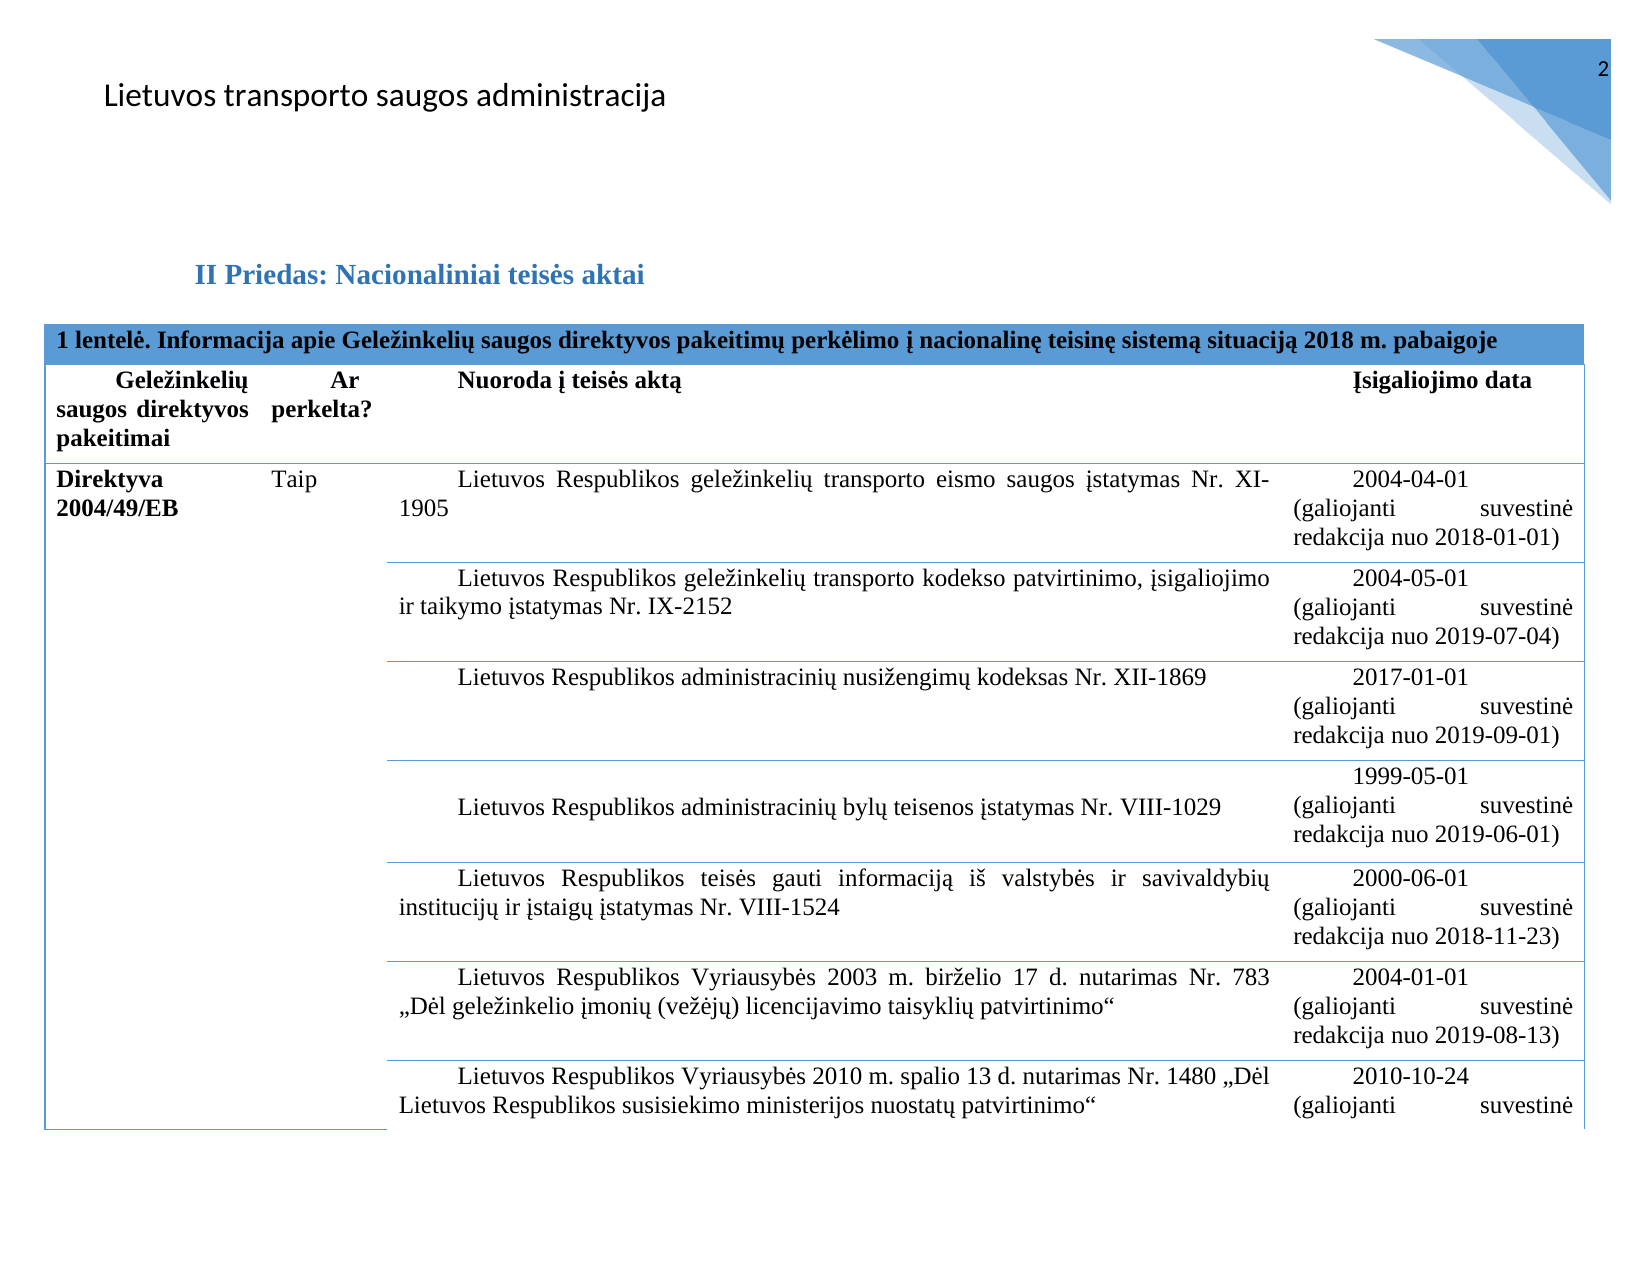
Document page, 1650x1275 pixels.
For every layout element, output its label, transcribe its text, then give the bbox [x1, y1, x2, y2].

table_cell Taip [260, 464, 387, 1129]
table_cell 2004-05-01 (galiojanti suvestinė redakcija nuo 2019-07-04) [1282, 563, 1584, 661]
table_cell 2000-06-01 (galiojanti suvestinė redakcija nuo 2018-11-23) [1282, 863, 1584, 961]
table_cell Direktyva 2004/49/EB [46, 464, 260, 1129]
table_cell Lietuvos Respublikos geležinkelių transporto eismo saugos įstatymas Nr. XI-1905 [387, 464, 1282, 562]
table_cell Ar perkelta? [260, 365, 387, 463]
table_cell 1999-05-01 (galiojanti suvestinė redakcija nuo 2019-06-01) [1282, 761, 1584, 862]
table_cell Lietuvos Respublikos Vyriausybės 2003 m. birželio 17 d. nutarimas Nr. 783 „Dėl geležinkelio įmonių (vežėjų) licencijavimo taisyklių patvirtinimo“ [387, 962, 1282, 1060]
table_cell 2004-01-01 (galiojanti suvestinė redakcija nuo 2019-08-13) [1282, 962, 1584, 1060]
table_cell Įsigaliojimo data [1282, 365, 1584, 463]
table_cell Lietuvos Respublikos Vyriausybės 2010 m. spalio 13 d. nutarimas Nr. 1480 „Dėl Lietuvos Respublikos susisiekimo ministerijos nuostatų patvirtinimo“ [387, 1061, 1282, 1129]
table_cell Lietuvos Respublikos geležinkelių transporto kodekso patvirtinimo, įsigaliojimo ir taikymo įstatymas Nr. IX-2152 [387, 563, 1282, 661]
table_header 1 lentelė. Informacija apie Geležinkelių saugos direktyvos pakeitimų perkėlimo į nacionalinę teisinę sistemą situaciją 2018 m. pabaigoje [46, 325, 1584, 364]
table_cell Nuoroda į teisės aktą [387, 365, 1282, 463]
table_cell Lietuvos Respublikos administracinių bylų teisenos įstatymas Nr. VIII-1029 [387, 761, 1282, 862]
table_cell Lietuvos Respublikos administracinių nusižengimų kodeksas Nr. XII-1869 [387, 662, 1282, 760]
subtitle II Priedas: Nacionaliniai teisės aktai [44, 257, 1595, 290]
table_cell Geležinkelių saugos direktyvos pakeitimai [46, 365, 260, 463]
table_cell 2004-04-01 (galiojanti suvestinė redakcija nuo 2018-01-01) [1282, 464, 1584, 562]
table_cell Lietuvos Respublikos teisės gauti informaciją iš valstybės ir savivaldybių institucijų ir įstaigų įstatymas Nr. VIII-1524 [387, 863, 1282, 961]
table_cell 2010-10-24 (galiojanti suvestinė redakcija nuo 2018-09-14) [1282, 1061, 1584, 1129]
table_cell 2017-01-01 (galiojanti suvestinė redakcija nuo 2019-09-01) [1282, 662, 1584, 760]
picture [1372, 39, 1611, 205]
